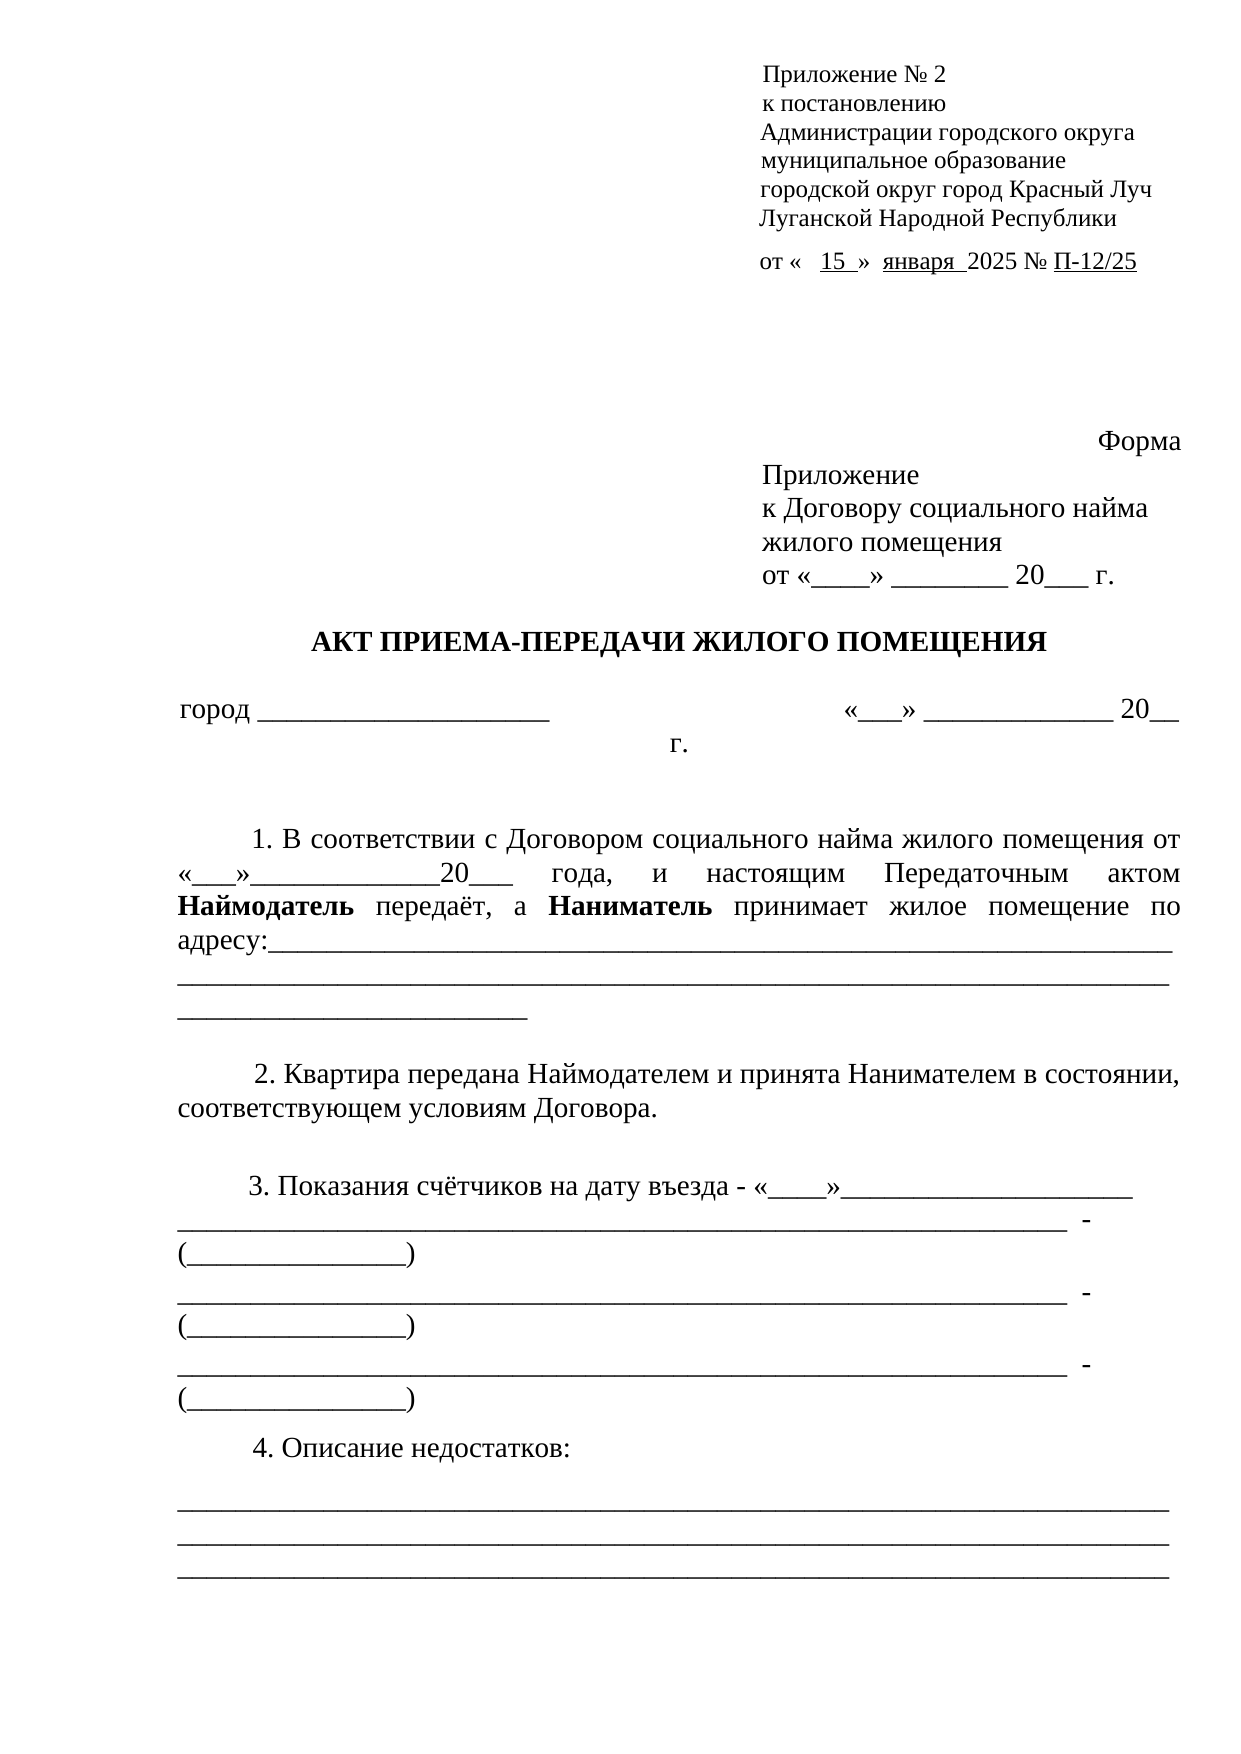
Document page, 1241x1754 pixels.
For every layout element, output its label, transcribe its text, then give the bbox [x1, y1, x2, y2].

text Приложение [762, 457, 1181, 490]
text от «____» ________ 20___ г. [762, 557, 1181, 591]
text АКТ ПРИЕМА-ПЕРЕДАЧИ ЖИЛОГО ПОМЕЩЕНИЯ [177, 624, 1181, 658]
text Форма [768, 423, 1181, 457]
title Луганской Народной Республики [177, 203, 1181, 232]
title к постановлению [177, 88, 1181, 117]
text к Договору социального найма [762, 490, 1181, 524]
list 4. Описание недостатков: [252, 1431, 1181, 1464]
text Приложение № 2 [177, 59, 1181, 88]
list _____________________________________________________________ - (_______________) [177, 1346, 1181, 1413]
text жилого помещения [762, 524, 1181, 557]
list 3. Показания счётчиков на дату въезда - «____»____________________ _____________________________________________________________ - (_______________) [177, 1168, 1181, 1268]
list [177, 1481, 1181, 1582]
text 1. В соответствии с Договором социального найма жилого помещения от «___»_____________20___ года, и настоящим Передаточным актом Наймодатель передаёт, а Наниматель принимает жилое помещение по адресу:__________________________________________________________________________________________________________________________________________________________ [177, 821, 1181, 1023]
title от « 15 » января 2025 № П-12/25 [177, 246, 1181, 275]
list 2. Квартира передана Наймодателем и принята Нанимателем в состоянии, соответствующем условиям Договора. [177, 1056, 1181, 1123]
text город ____________________ «___» _____________ 20__ г. [177, 692, 1181, 759]
title городской округ город Красный Луч [177, 174, 1181, 203]
list _____________________________________________________________ - (_______________) [177, 1274, 1181, 1341]
title Администрации городского округа муниципальное образование [177, 117, 1181, 174]
